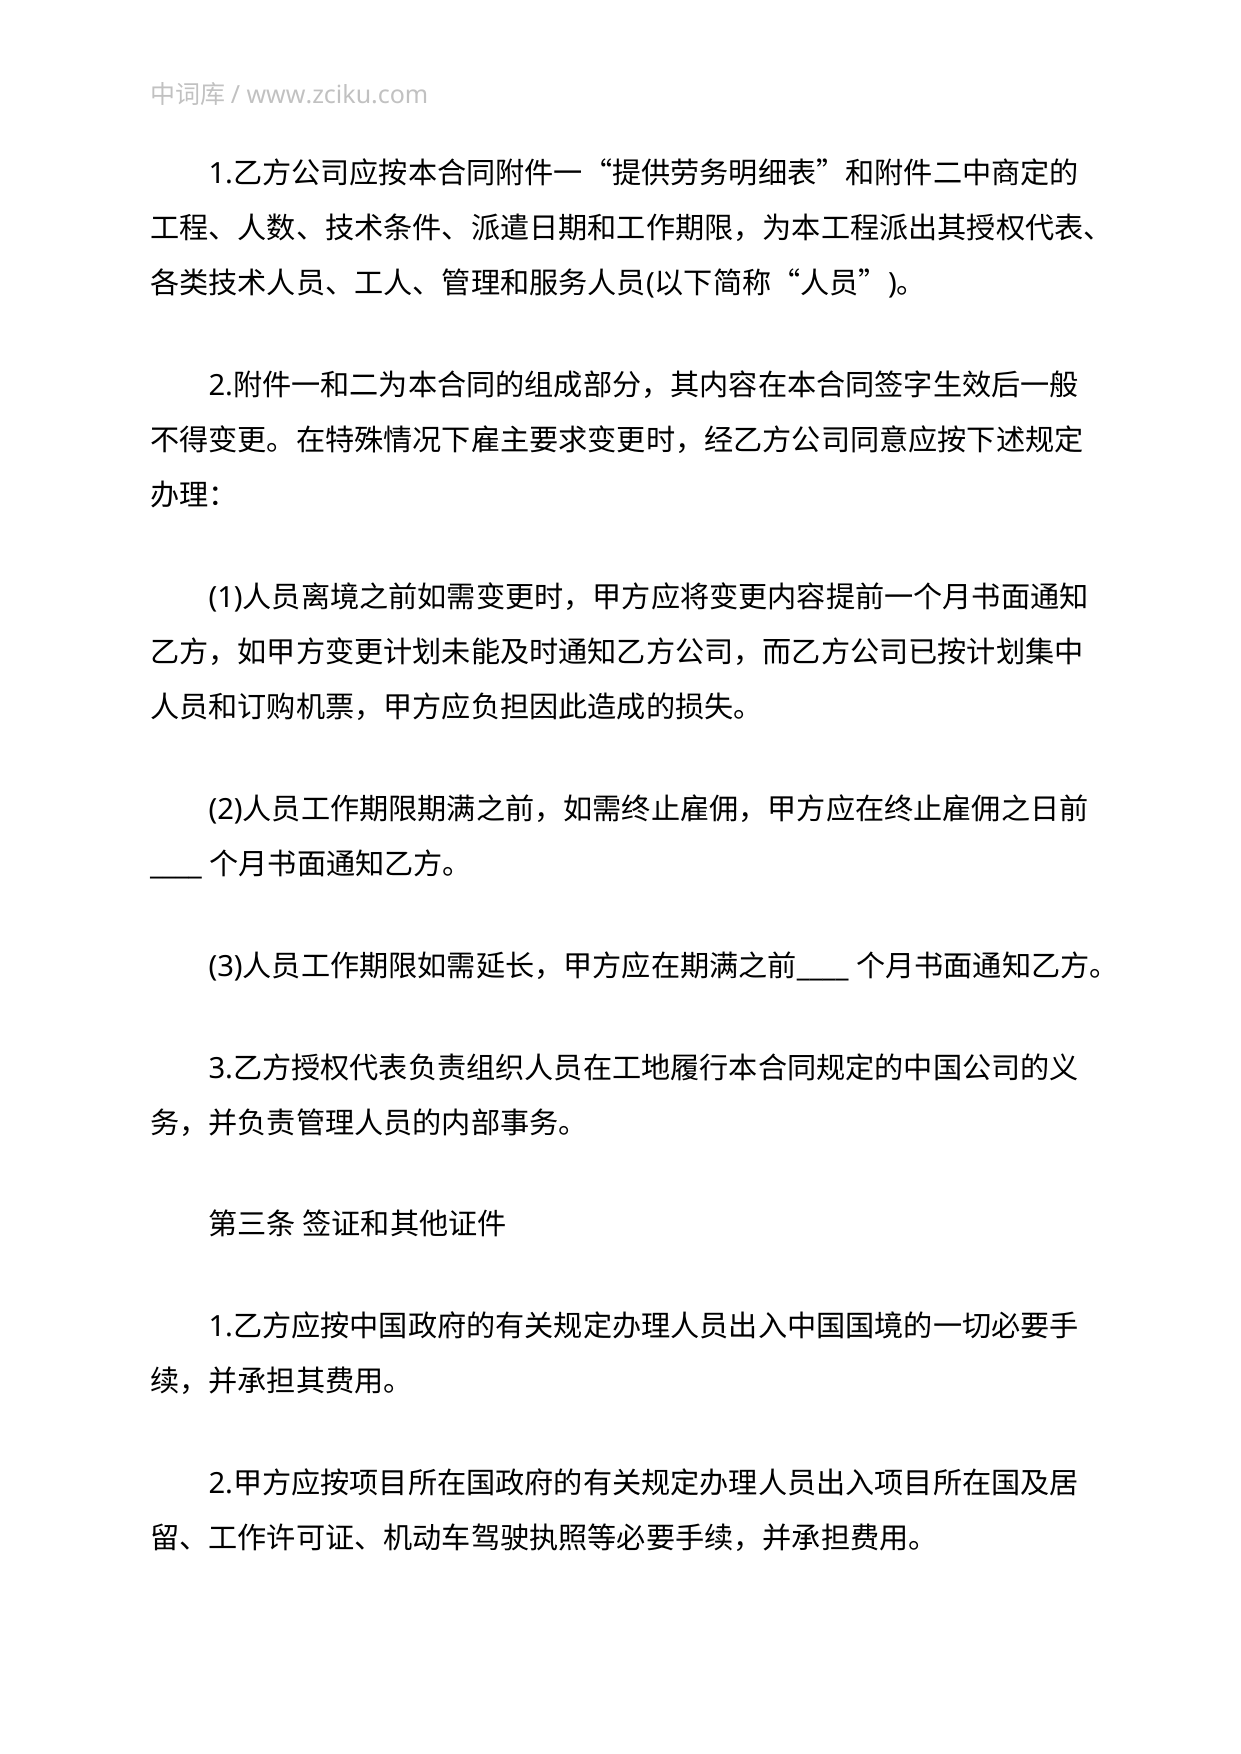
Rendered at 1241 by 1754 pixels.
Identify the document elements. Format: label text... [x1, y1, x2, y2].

text (2)人员工作期限期满之前，如需终止雇佣，甲方应在终止雇佣之日前____ 个月书面通知乙方。 [150, 785, 1090, 883]
text 2.甲方应按项目所在国政府的有关规定办理人员出入项目所在国及居留、工作许可证、机动车驾驶执照等必要手续，并承担费用。 [150, 1459, 1090, 1557]
text 1.乙方公司应按本合同附件一“提供劳务明细表”和附件二中商定的工程、人数、技术条件、派遣日期和工作期限，为本工程派出其授权代表、各类技术人员、工人、管理和服务人员(以下简称“人员”)。 [150, 150, 1090, 302]
text (1)人员离境之前如需变更时，甲方应将变更内容提前一个月书面通知乙方，如甲方变更计划未能及时通知乙方公司，而乙方公司已按计划集中人员和订购机票，甲方应负担因此造成的损失。 [150, 573, 1090, 726]
text 2.附件一和二为本合同的组成部分，其内容在本合同签字生效后一般不得变更。在特殊情况下雇主要求变更时，经乙方公司同意应按下述规定办理： [150, 362, 1090, 514]
text 1.乙方应按中国政府的有关规定办理人员出入中国国境的一切必要手续，并承担其费用。 [150, 1303, 1090, 1400]
text (3)人员工作期限如需延长，甲方应在期满之前____ 个月书面通知乙方。 [150, 942, 1090, 984]
text 第三条 签证和其他证件 [150, 1201, 1090, 1243]
text 3.乙方授权代表负责组织人员在工地履行本合同规定的中国公司的义务，并负责管理人员的内部事务。 [150, 1044, 1090, 1141]
